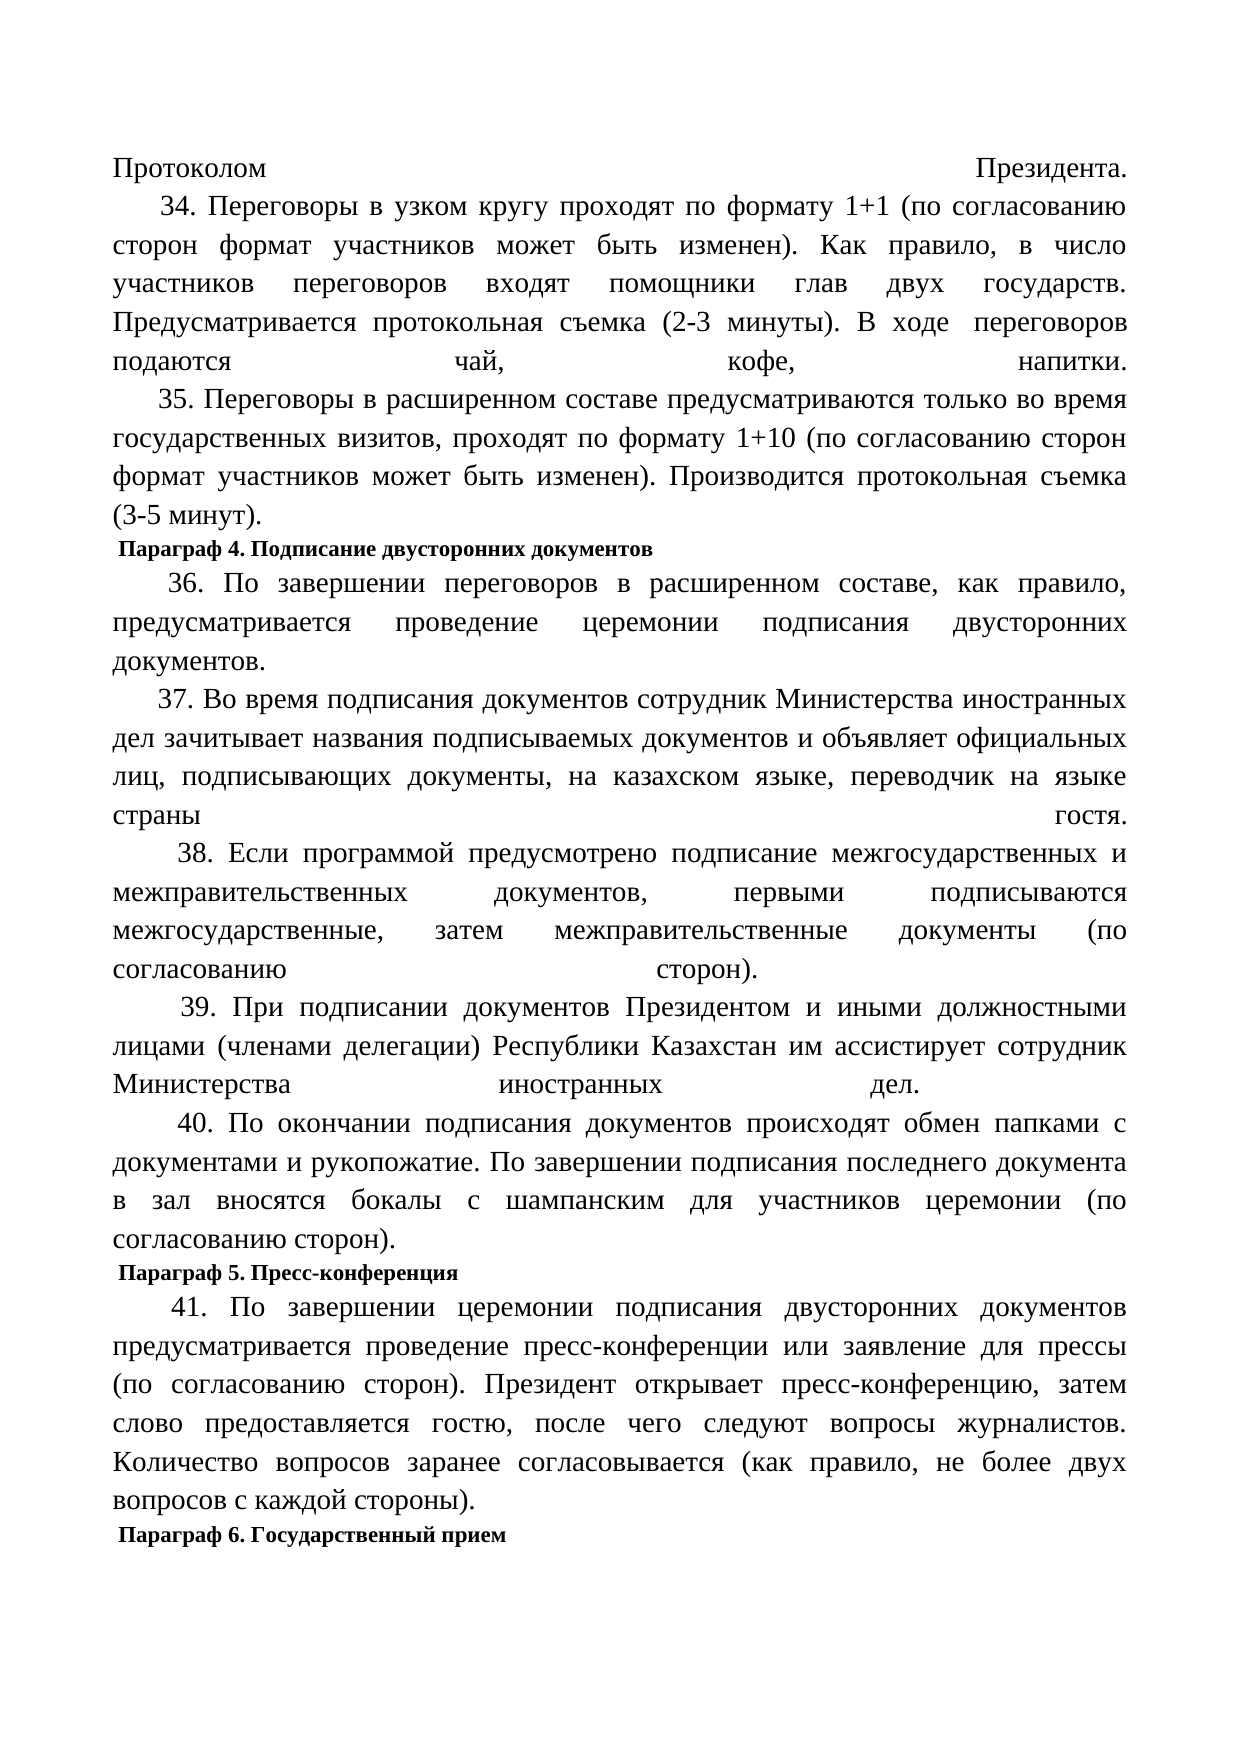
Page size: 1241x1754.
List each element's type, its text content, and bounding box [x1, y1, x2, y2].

text Параграф 4. Подписание двусторонних документов [112, 535, 1128, 562]
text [112, 150, 1128, 530]
text Параграф 6. Государственный прием [112, 1521, 1128, 1547]
text 36. По завершении переговоров в расширенном составе, как правило, предусматривается проведение церемонии подписания двусторонних документов. 37. Во время подписания документов сотрудник Министерства иностранных дел зачитывает названия подписываемых документов и объявляет официальных лиц, подписывающих документы, на казахском языке, переводчик на языке страны гостя. 38. Если программой предусмотрено подписание межгосударственных и межправительственных документов, первыми подписываются межгосударственные, затем межправительственные документы (по согласованию сторон). 39. При подписании документов Президентом и иными должностными лицами (членами делегации) Республики Казахстан им ассистирует сотрудник Министерства иностранных дел. 40. По окончании подписания документов происходят обмен папками с документами и рукопожатие. По завершении подписания последнего документа в зал вносятся бокалы с шампанским для участников церемонии (по согласованию сторон). [112, 566, 1128, 1254]
text 41. По завершении церемонии подписания двусторонних документов предусматривается проведение пресс-конференции или заявление для прессы (по согласованию сторон). Президент открывает пресс-конференцию, затем слово предоставляется гостю, после чего следуют вопросы журналистов. Количество вопросов заранее согласовывается (как правило, не более двух вопросов с каждой стороны). [112, 1289, 1128, 1516]
text Параграф 5. Пресс-конференция [112, 1259, 1128, 1286]
